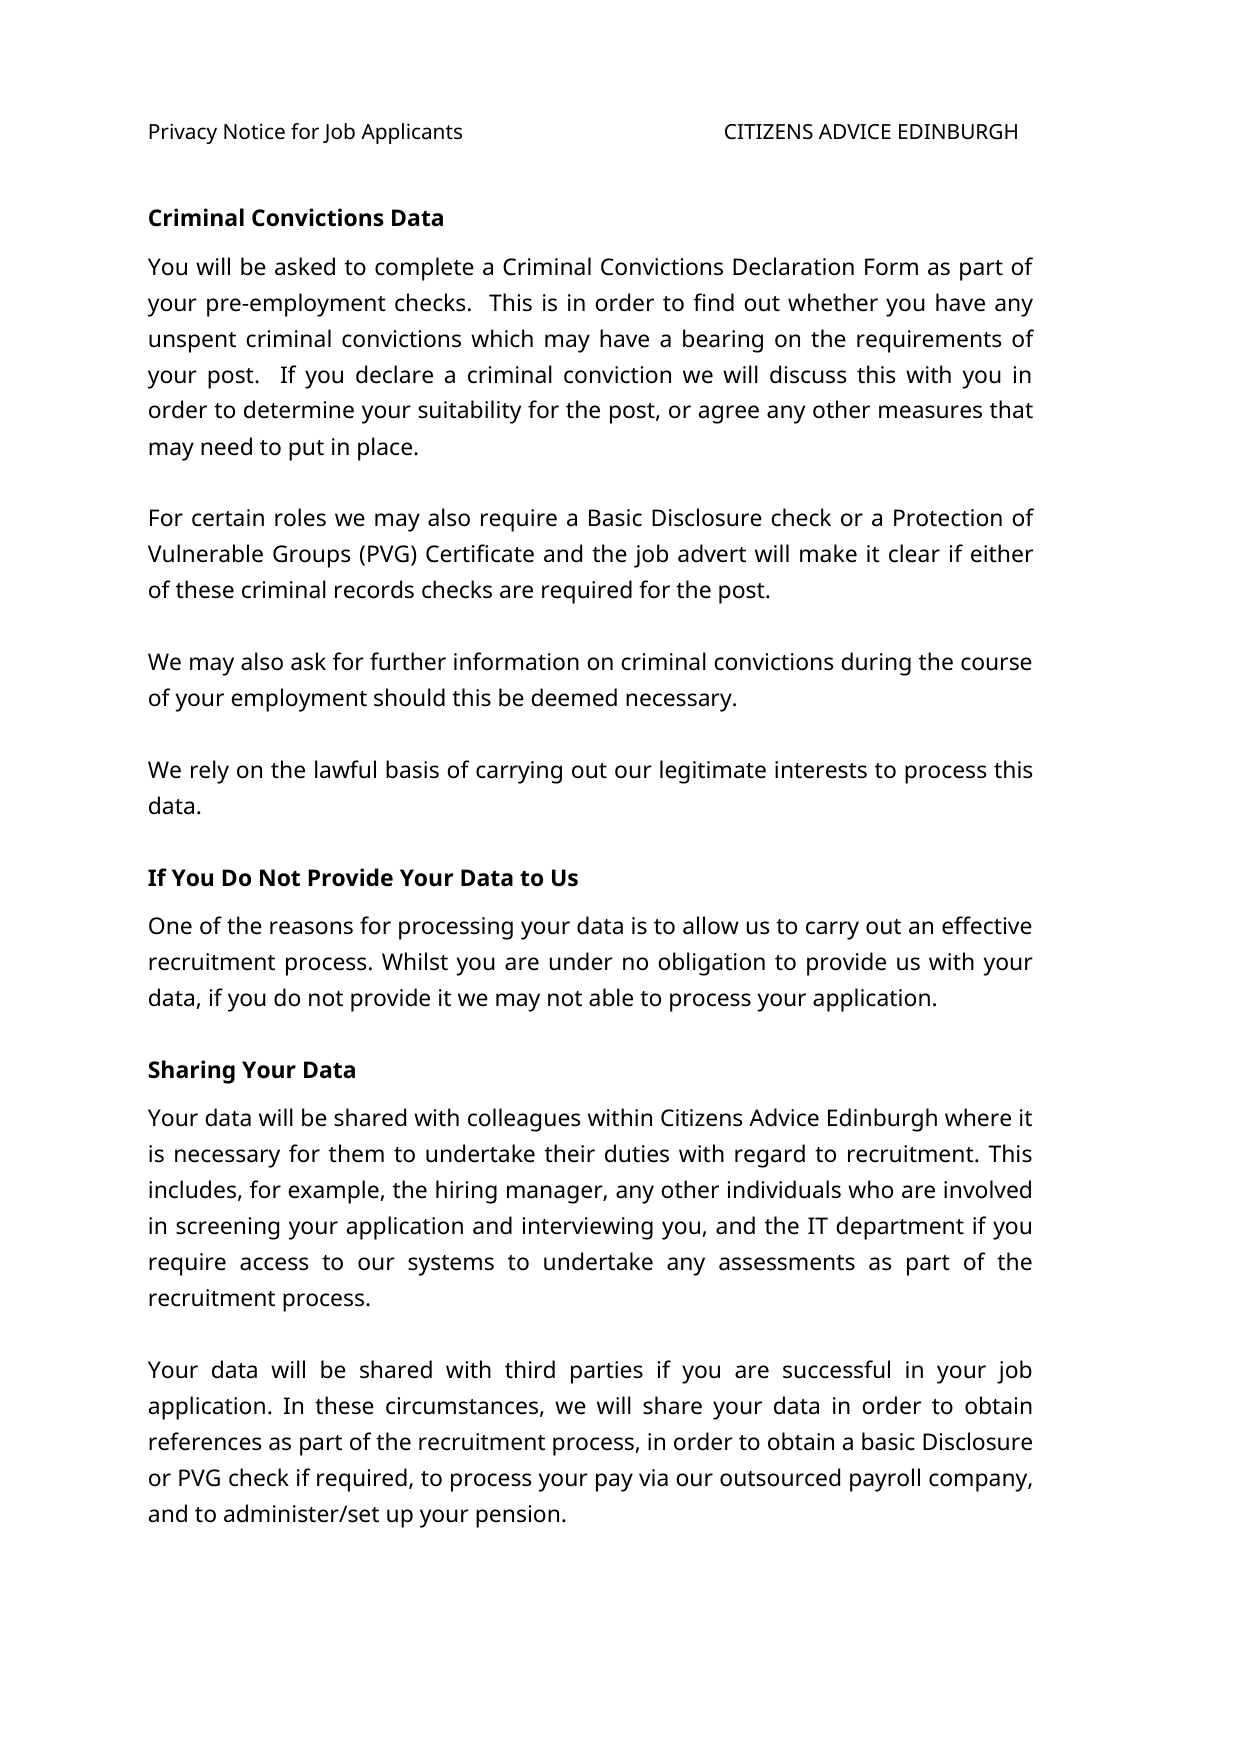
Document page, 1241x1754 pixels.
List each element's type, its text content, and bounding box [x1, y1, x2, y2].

text Sharing Your Data [148, 1054, 1034, 1085]
text We rely on the lawful basis of carrying out our legitimate interests to process this data. [148, 754, 1034, 821]
text We may also ask for further information on criminal convictions during the course of your employment should this be deemed necessary. [148, 646, 1034, 713]
text Your data will be shared with colleagues within Citizens Advice Edinburgh where it is necessary for them to undertake their duties with regard to recruitment. This includes, for example, the hiring manager, any other individuals who are involved in screening your application and interviewing you, and the IT department if you require access to our systems to undertake any assessments as part of the recruitment process. [148, 1102, 1034, 1313]
text One of the reasons for processing your data is to allow us to carry out an effective recruitment process. Whilst you are under no obligation to provide us with your data, if you do not provide it we may not able to process your application. [148, 910, 1034, 1013]
text Your data will be shared with third parties if you are successful in your job application. In these circumstances, we will share your data in order to obtain references as part of the recruitment process, in order to obtain a basic Disclosure or PVG check if required, to process your pay via our outsourced payroll company, and to administer/set up your pension. [148, 1354, 1034, 1529]
text If You Do Not Provide Your Data to Us [148, 862, 1034, 893]
text You will be asked to complete a Criminal Convictions Declaration Form as part of your pre-employment checks. This is in order to find out whether you have any unspent criminal convictions which may have a bearing on the requirements of your post. If you declare a criminal conviction we will discuss this with you in order to determine your suitability for the post, or agree any other measures that may need to put in place. [148, 251, 1034, 462]
text Criminal Convictions Data [148, 202, 1034, 233]
text For certain roles we may also require a Basic Disclosure check or a Protection of Vulnerable Groups (PVG) Certificate and the job advert will make it clear if either of these criminal records checks are required for the post. [148, 502, 1034, 605]
